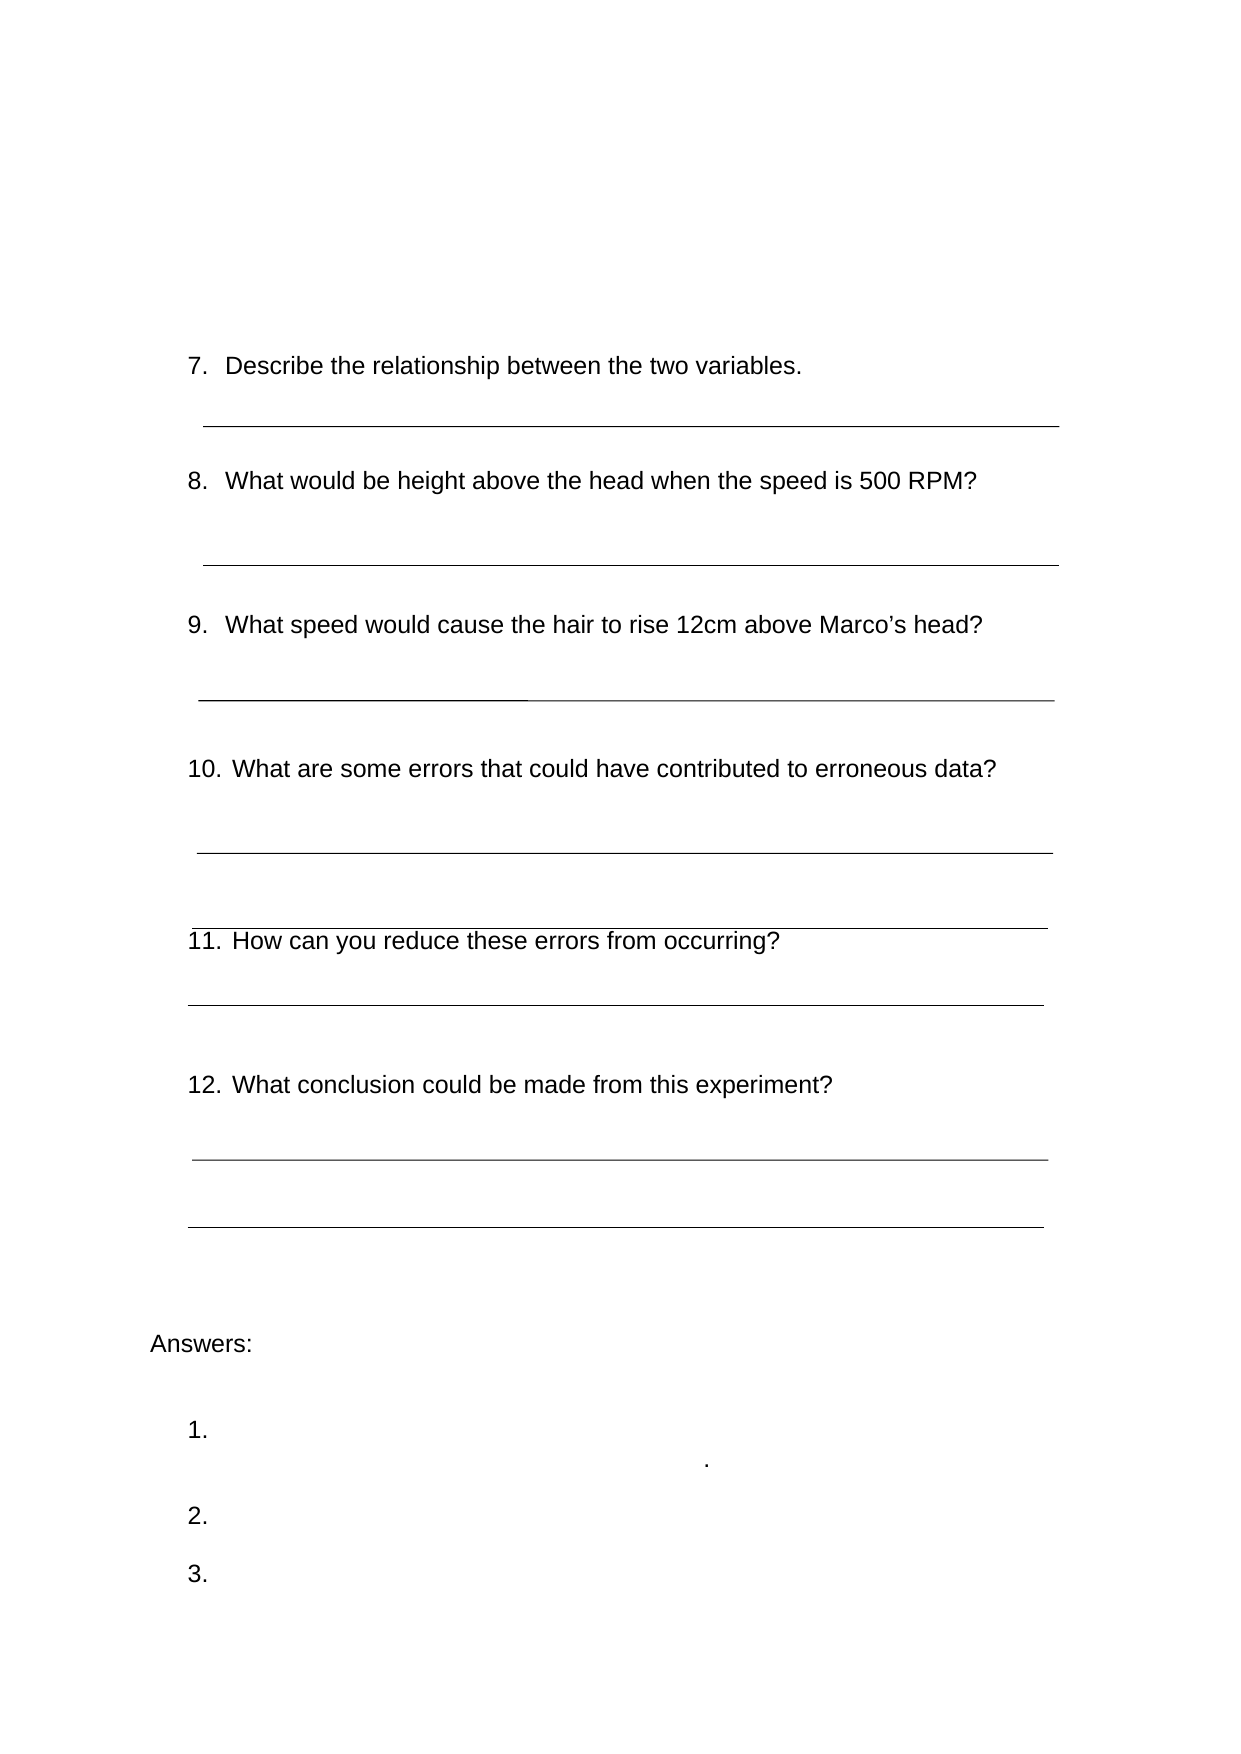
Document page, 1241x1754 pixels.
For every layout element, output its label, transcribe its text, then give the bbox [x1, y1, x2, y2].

list What are some errors that could have contributed to erroneous data? [187, 754, 1090, 782]
list What would be height above the head when the speed is 500 RPM? [187, 466, 1090, 495]
list What speed would cause the hair to rise 12cm above Marco’s head? [187, 610, 1090, 639]
list What conclusion could be made from this experiment? [187, 1070, 1090, 1099]
list Independent variable – speed of motor (RPM) [187, 1501, 1090, 1530]
list How can you reduce these errors from occurring? [187, 926, 1090, 955]
text Answers: [150, 1329, 1090, 1357]
list Describe the relationship between the two variables. [187, 351, 1090, 380]
list Dependent variable – distance hair travels above head (cm) [187, 1559, 1090, 1587]
list An increase in the speed of the motor leads to an increase in the height of hair above the head; Or, something similar. [187, 1415, 1090, 1472]
